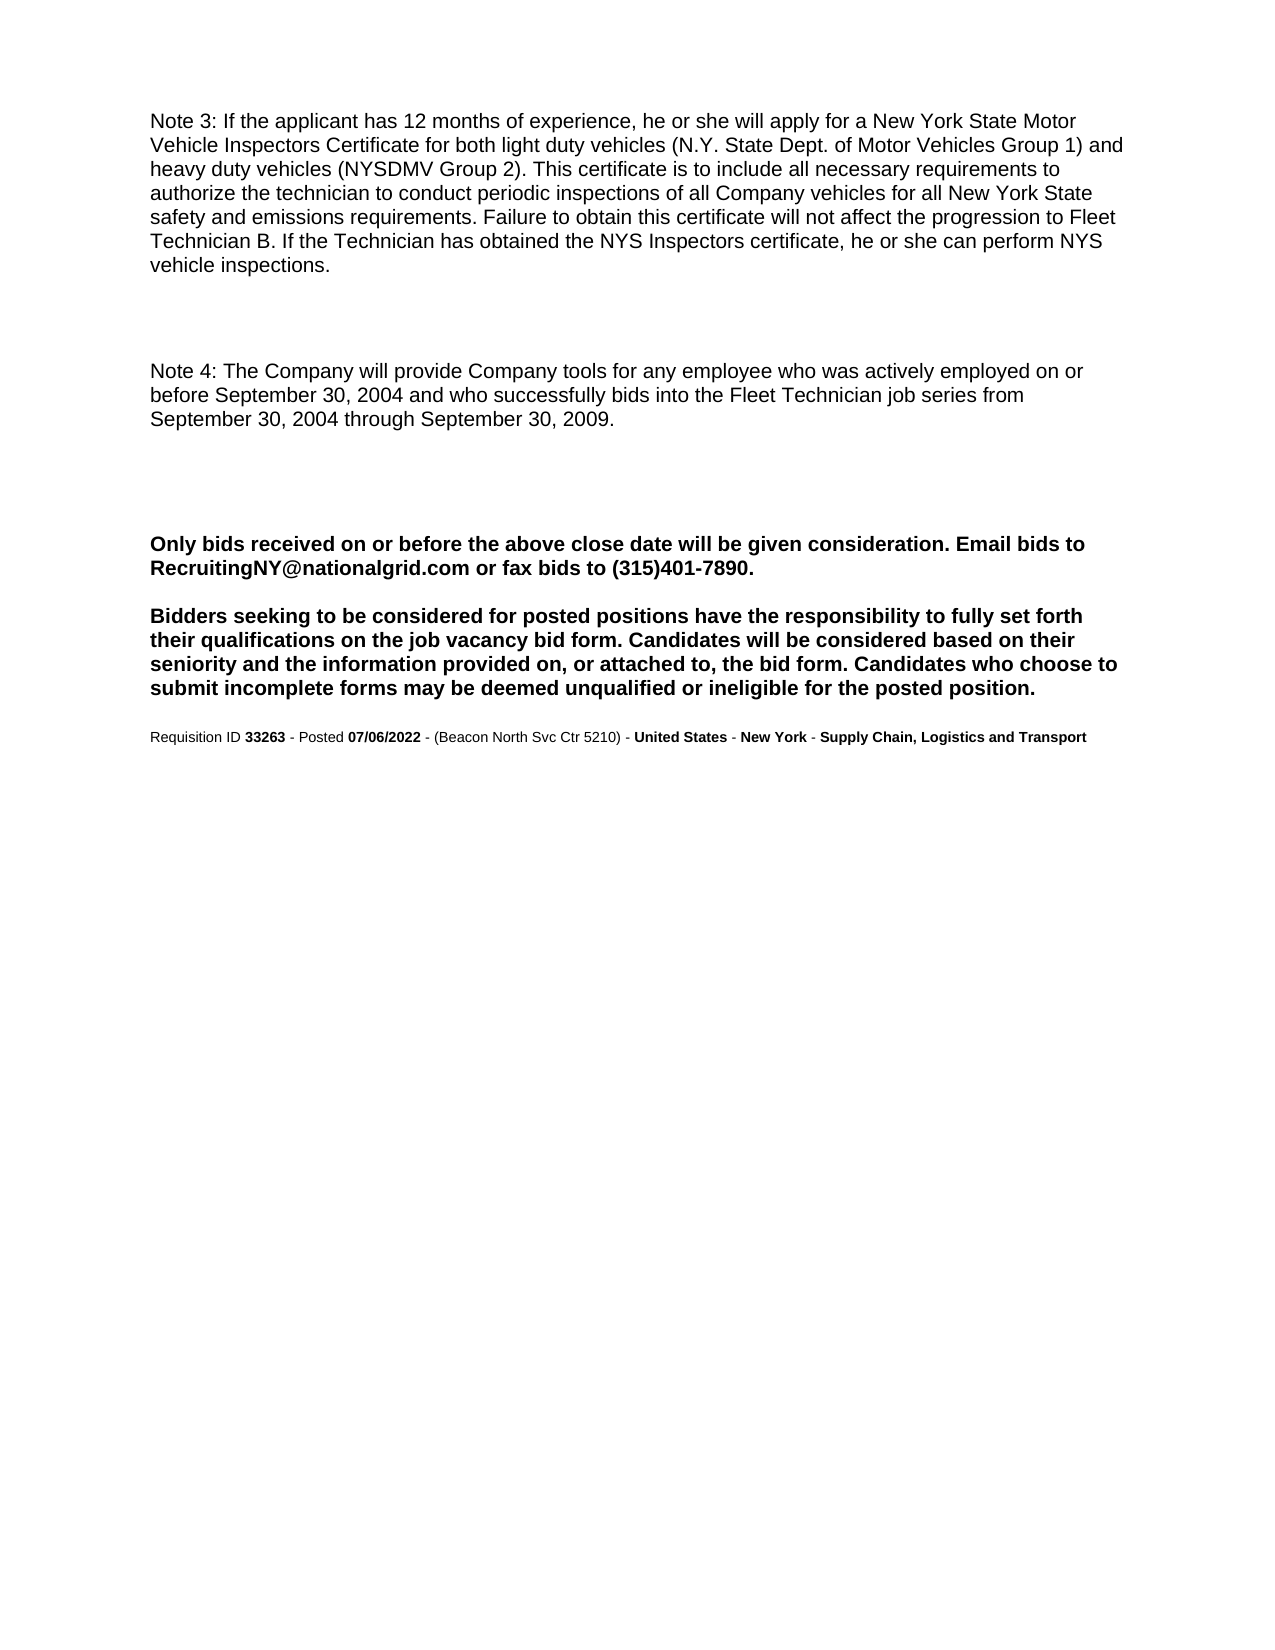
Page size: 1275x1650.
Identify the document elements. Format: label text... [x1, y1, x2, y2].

text Note 4: The Company will provide Company tools for any employee who was actively employed on or before September 30, 2004 and who successfully bids into the Fleet Technician job series from September 30, 2004 through September 30, 2009. [150, 359, 1125, 455]
text Note 3: If the applicant has 12 months of experience, he or she will apply for a New York State Motor Vehicle Inspectors Certificate for both light duty vehicles (N.Y. State Dept. of Motor Vehicles Group 1) and heavy duty vehicles (NYSDMV Group 2). This certificate is to include all necessary requirements to authorize the technician to conduct periodic inspections of all Company vehicles for all New York State safety and emissions requirements. Failure to obtain this certificate will not affect the progression to Fleet Technician B. If the Technician has obtained the NYS Inspectors certificate, he or she can perform NYS vehicle inspections. [150, 109, 1125, 277]
text Only bids received on or before the above close date will be given consideration. Email bids to RecruitingNY@nationalgrid.com or fax bids to (315)401-7890. Bidders seeking to be considered for posted positions have the responsibility to fully set forth their qualifications on the job vacancy bid form. Candidates will be considered based on their seniority and the information provided on, or attached to, the bid form. Candidates who choose to submit incomplete forms may be deemed unqualified or ineligible for the posted position. [150, 484, 1125, 700]
text Requisition ID 33263 - Posted 07/06/2022 - (Beacon North Svc Ctr 5210) - United States - New York - Supply Chain, Logistics and Transport [150, 729, 1125, 746]
